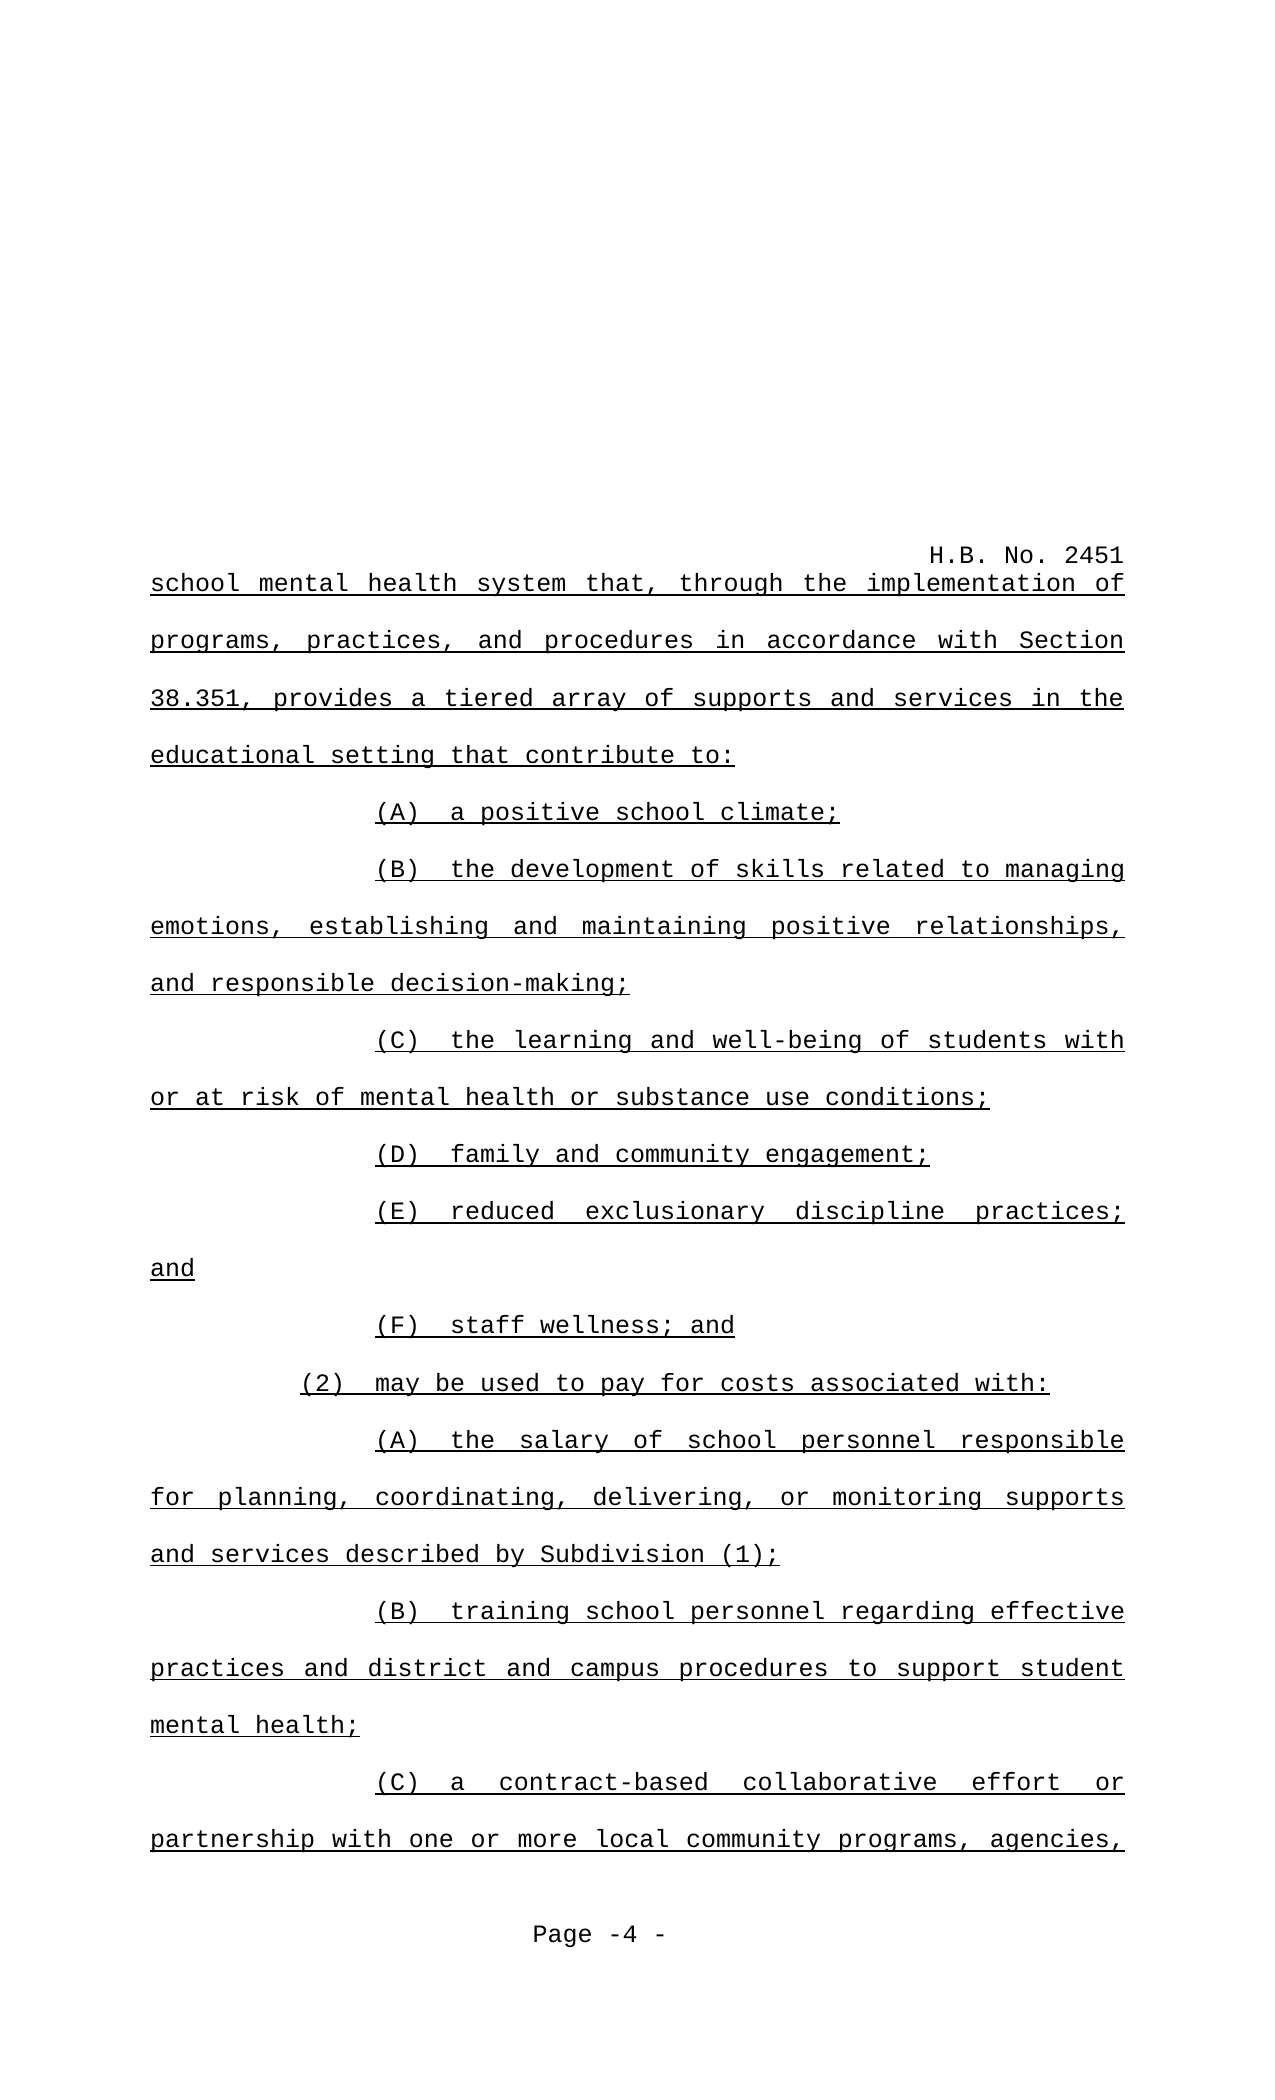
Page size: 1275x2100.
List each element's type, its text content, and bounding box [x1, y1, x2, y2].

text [150, 1769, 1125, 1850]
text (C) the learning and well-being of students with or at risk of mental health or substance use conditions; [150, 1027, 1125, 1113]
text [150, 571, 1125, 594]
text (B) the development of skills related to managing emotions, establishing and maintaining positive relationships, and responsible decision-making; [150, 856, 1125, 937]
text (F) staff wellness; and [150, 1313, 1125, 1341]
text (B) the development of skills related to managing emotions, establishing and maintaining positive relationships, and responsible decision-making; [150, 938, 1125, 999]
text (B) training school personnel regarding effective practices and district and campus procedures to support student mental health; [150, 1680, 1125, 1741]
text (E) reduced exclusionary discipline practices; and [150, 1199, 1125, 1284]
text (A) a positive school climate; [150, 799, 1125, 828]
text (B) training school personnel regarding effective practices and district and campus procedures to support student mental health; [150, 1598, 1125, 1679]
text (D) family and community engagement; [150, 1142, 1125, 1170]
text (A) the salary of school personnel responsible for planning, coordinating, delivering, or monitoring supports and services described by Subdivision (1); [150, 1427, 1125, 1508]
text (2) may be used to pay for costs associated with: [150, 1370, 1125, 1398]
text (A) the salary of school personnel responsible for planning, coordinating, delivering, or monitoring supports and services described by Subdivision (1); [150, 1509, 1125, 1570]
